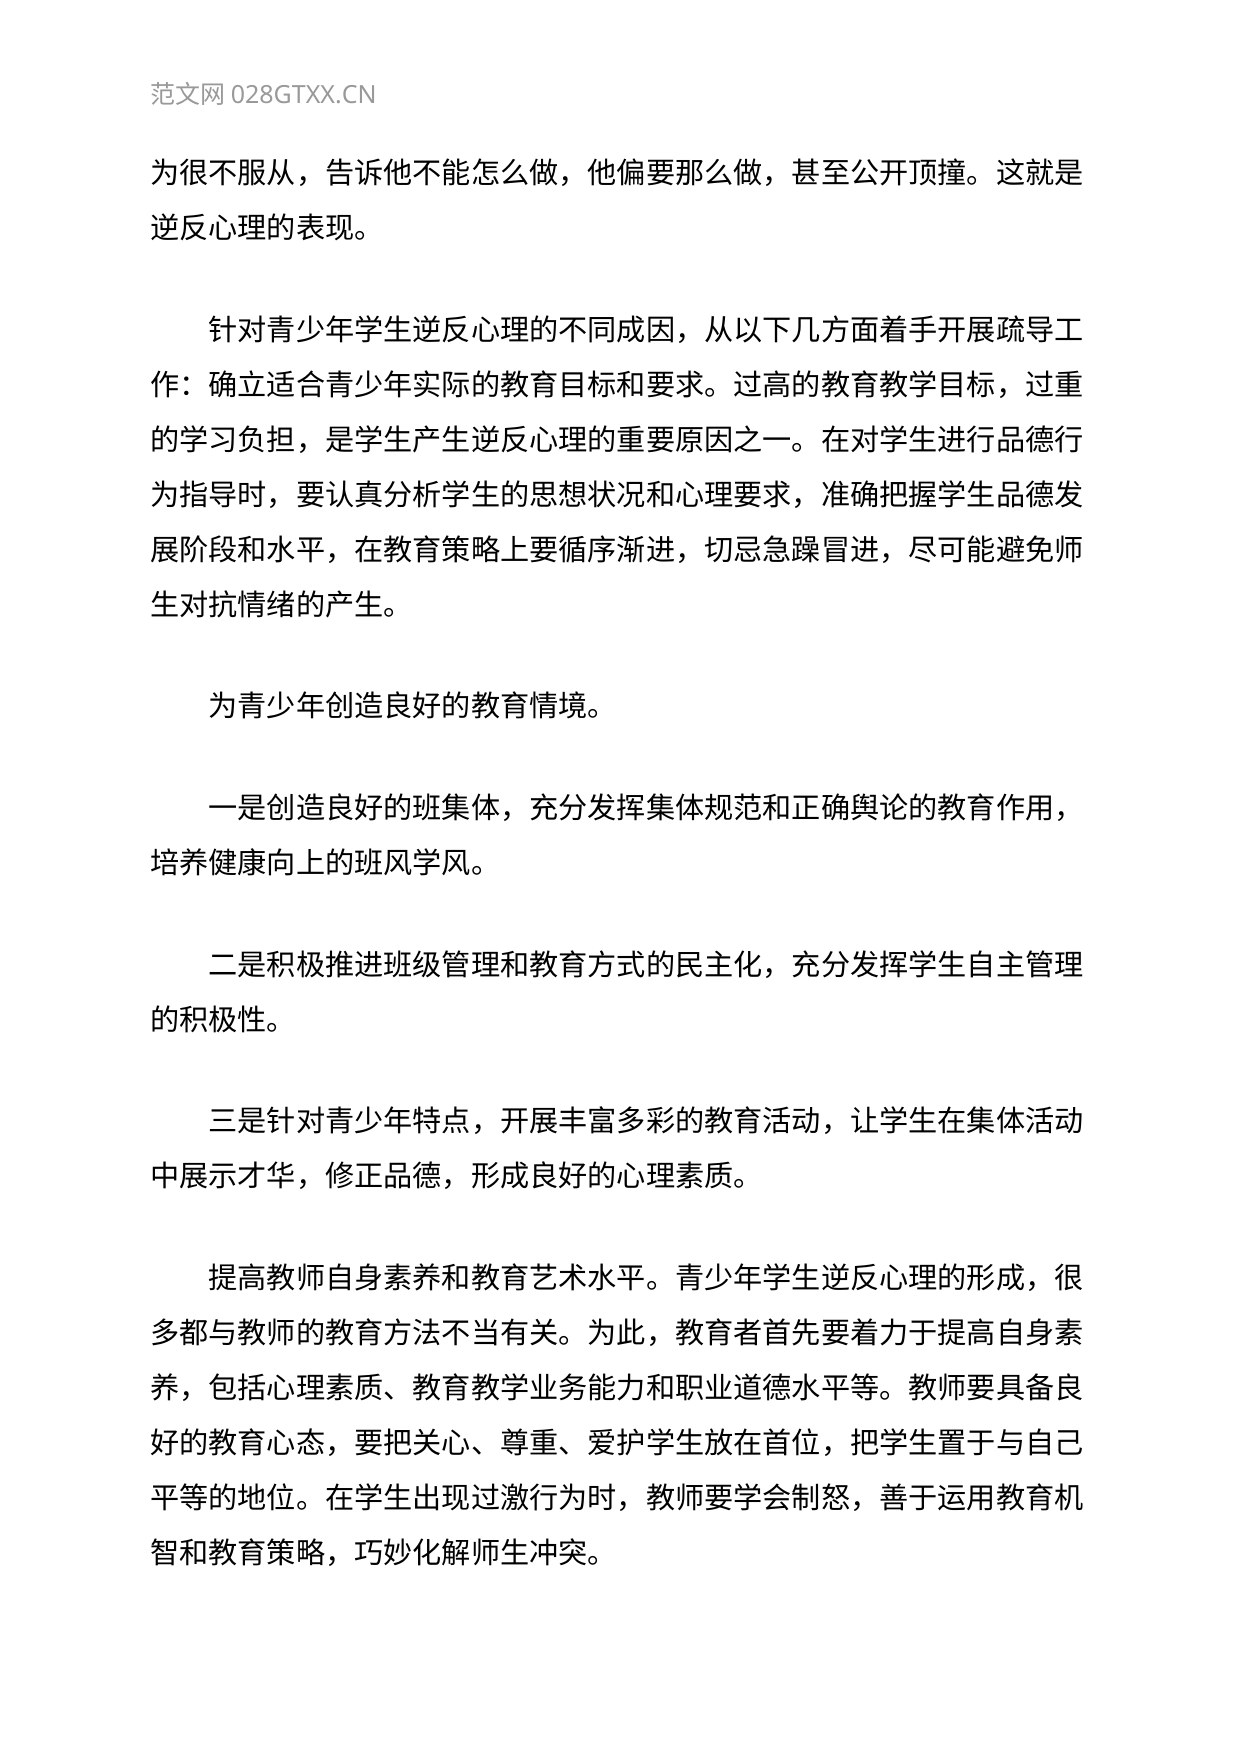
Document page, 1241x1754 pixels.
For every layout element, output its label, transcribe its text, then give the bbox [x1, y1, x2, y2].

text 三是针对青少年特点，开展丰富多彩的教育活动，让学生在集体活动中展示才华，修正品德，形成良好的心理素质。 [150, 1098, 1090, 1195]
text 为青少年创造良好的教育情境。 [150, 683, 1090, 725]
text 二是积极推进班级管理和教育方式的民主化，充分发挥学生自主管理的积极性。 [150, 941, 1090, 1038]
text 针对青少年学生逆反心理的不同成因，从以下几方面着手开展疏导工作：确立适合青少年实际的教育目标和要求。过高的教育教学目标，过重的学习负担，是学生产生逆反心理的重要原因之一。在对学生进行品德行为指导时，要认真分析学生的思想状况和心理要求，准确把握学生品德发展阶段和水平，在教育策略上要循序渐进，切忌急躁冒进，尽可能避免师生对抗情绪的产生。 [150, 307, 1090, 623]
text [150, 150, 1090, 247]
text 提高教师自身素养和教育艺术水平。青少年学生逆反心理的形成，很多都与教师的教育方法不当有关。为此，教育者首先要着力于提高自身素养，包括心理素质、教育教学业务能力和职业道德水平等。教师要具备良好的教育心态，要把关心、尊重、爱护学生放在首位，把学生置于与自己平等的地位。在学生出现过激行为时，教师要学会制怒，善于运用教育机智和教育策略，巧妙化解师生冲突。 [150, 1255, 1090, 1571]
text 一是创造良好的班集体，充分发挥集体规范和正确舆论的教育作用，培养健康向上的班风学风。 [150, 785, 1090, 882]
